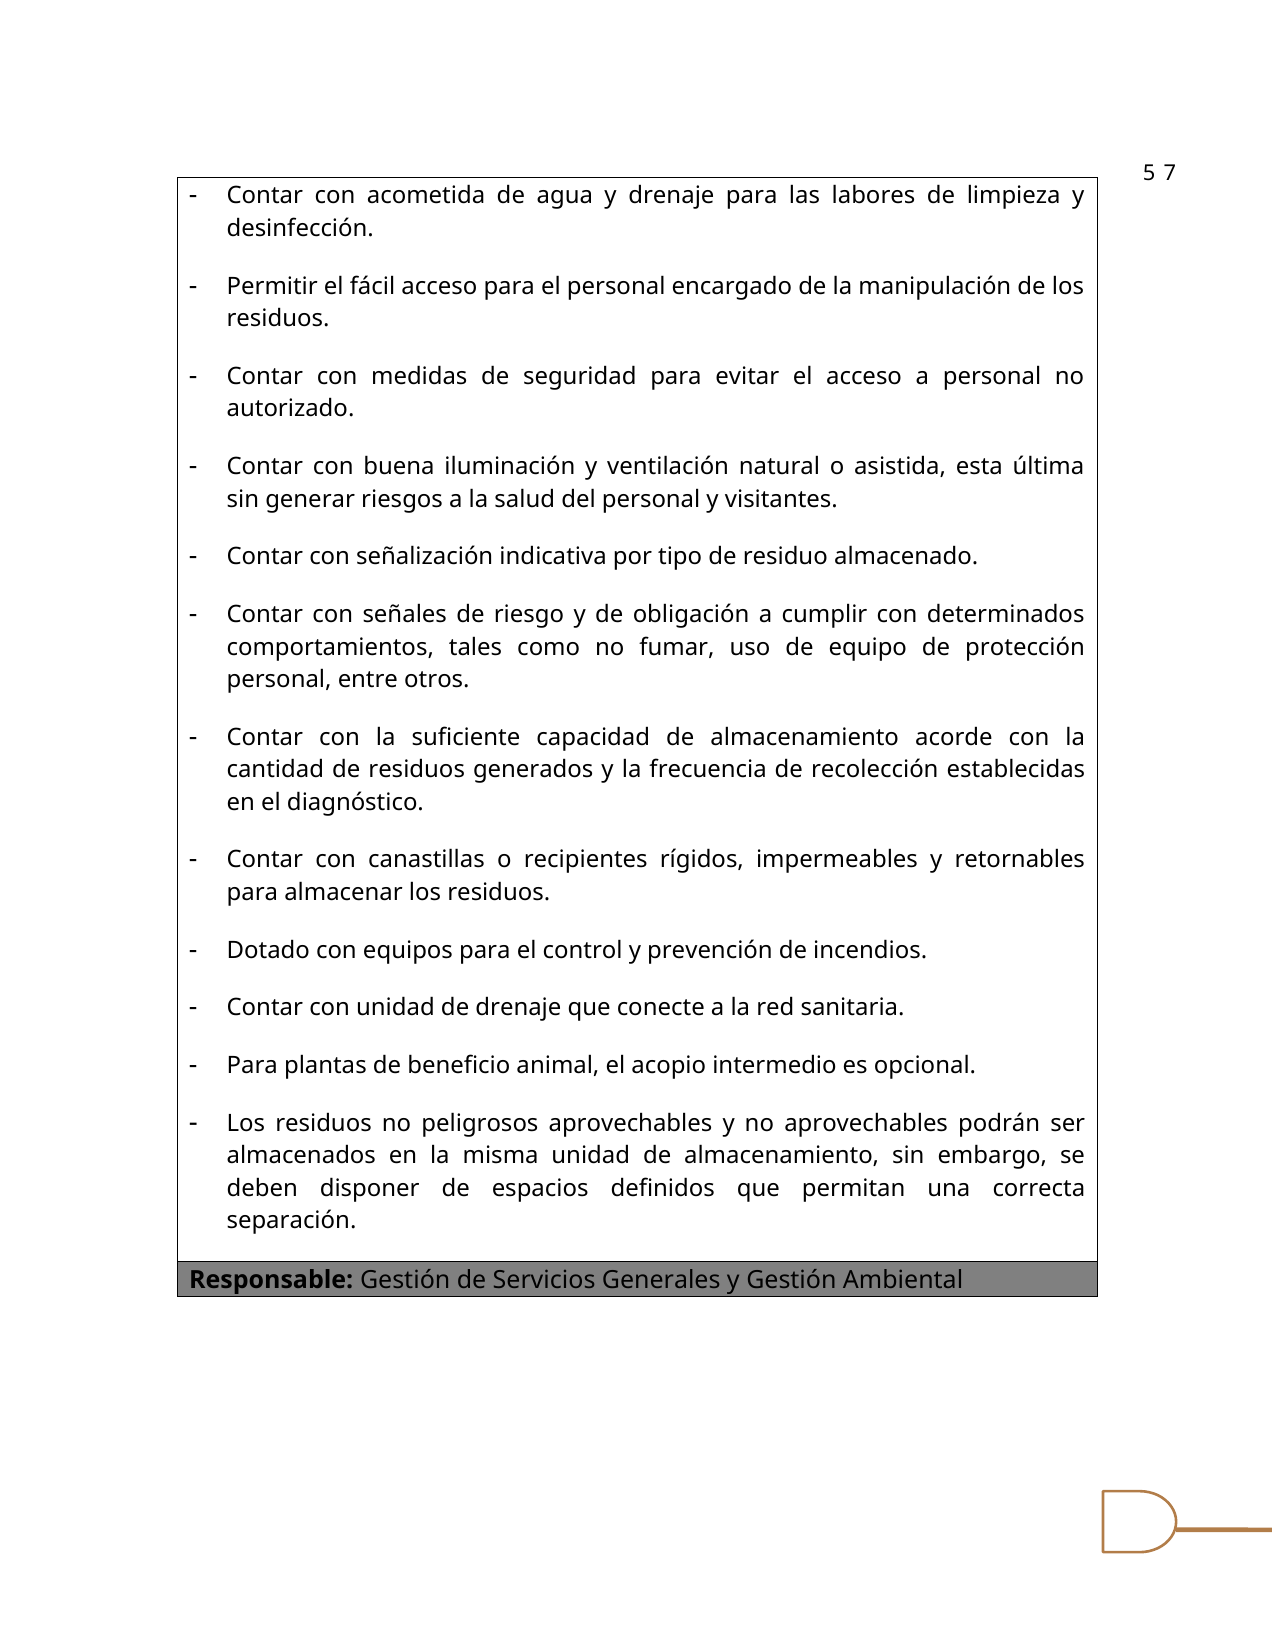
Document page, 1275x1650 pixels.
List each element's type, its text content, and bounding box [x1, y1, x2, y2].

table_cell Responsable: Gestión de Servicios Generales y Gestión Ambiental [178, 1262, 1097, 1296]
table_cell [178, 178, 1097, 1261]
